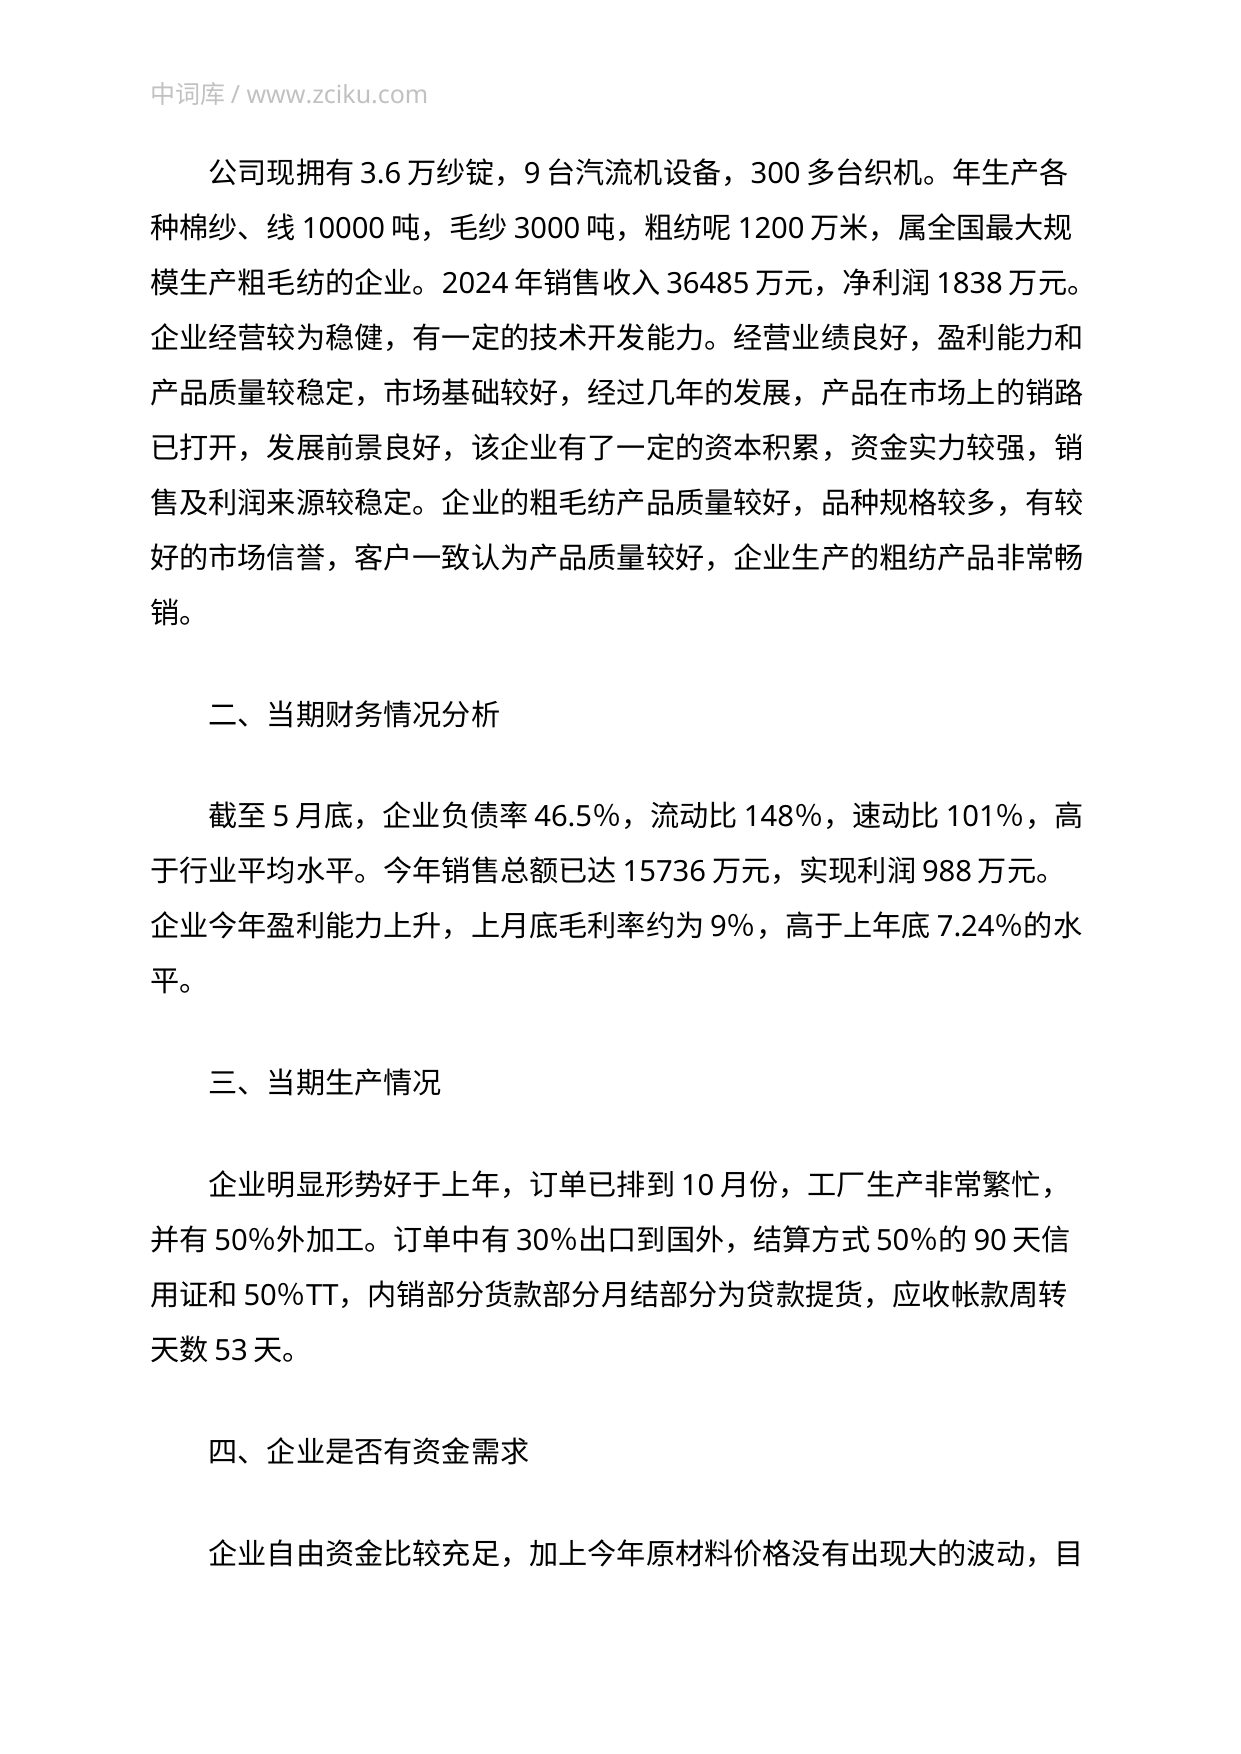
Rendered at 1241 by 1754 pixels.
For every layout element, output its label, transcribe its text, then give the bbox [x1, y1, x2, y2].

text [150, 1530, 1090, 1573]
text 公司现拥有3.6万纱锭，9台汽流机设备，300多台织机。年生产各种棉纱、线10000吨，毛纱3000吨，粗纺呢1200万米，属全国最大规模生产粗毛纺的企业。2024年销售收入36485万元，净利润1838万元。企业经营较为稳健，有一定的技术开发能力。经营业绩良好，盈利能力和产品质量较稳定，市场基础较好，经过几年的发展，产品在市场上的销路已打开，发展前景良好，该企业有了一定的资本积累，资金实力较强，销售及利润来源较稳定。企业的粗毛纺产品质量较好，品种规格较多，有较好的市场信誉，客户一致认为产品质量较好，企业生产的粗纺产品非常畅销。 [150, 150, 1090, 632]
text 企业明显形势好于上年，订单已排到10月份，工厂生产非常繁忙，并有50％外加工。订单中有30％出口到国外，结算方式50％的90天信用证和50％TT，内销部分货款部分月结部分为贷款提货，应收帐款周转天数53天。 [150, 1162, 1090, 1369]
text 三、当期生产情况 [150, 1060, 1090, 1102]
text 二、当期财务情况分析 [150, 691, 1090, 733]
text 四、企业是否有资金需求 [150, 1428, 1090, 1471]
text 截至5月底，企业负债率46.5％，流动比148％，速动比101％，高于行业平均水平。今年销售总额已达15736万元，实现利润988万元。企业今年盈利能力上升，上月底毛利率约为9％，高于上年底7.24％的水平。 [150, 793, 1090, 1000]
